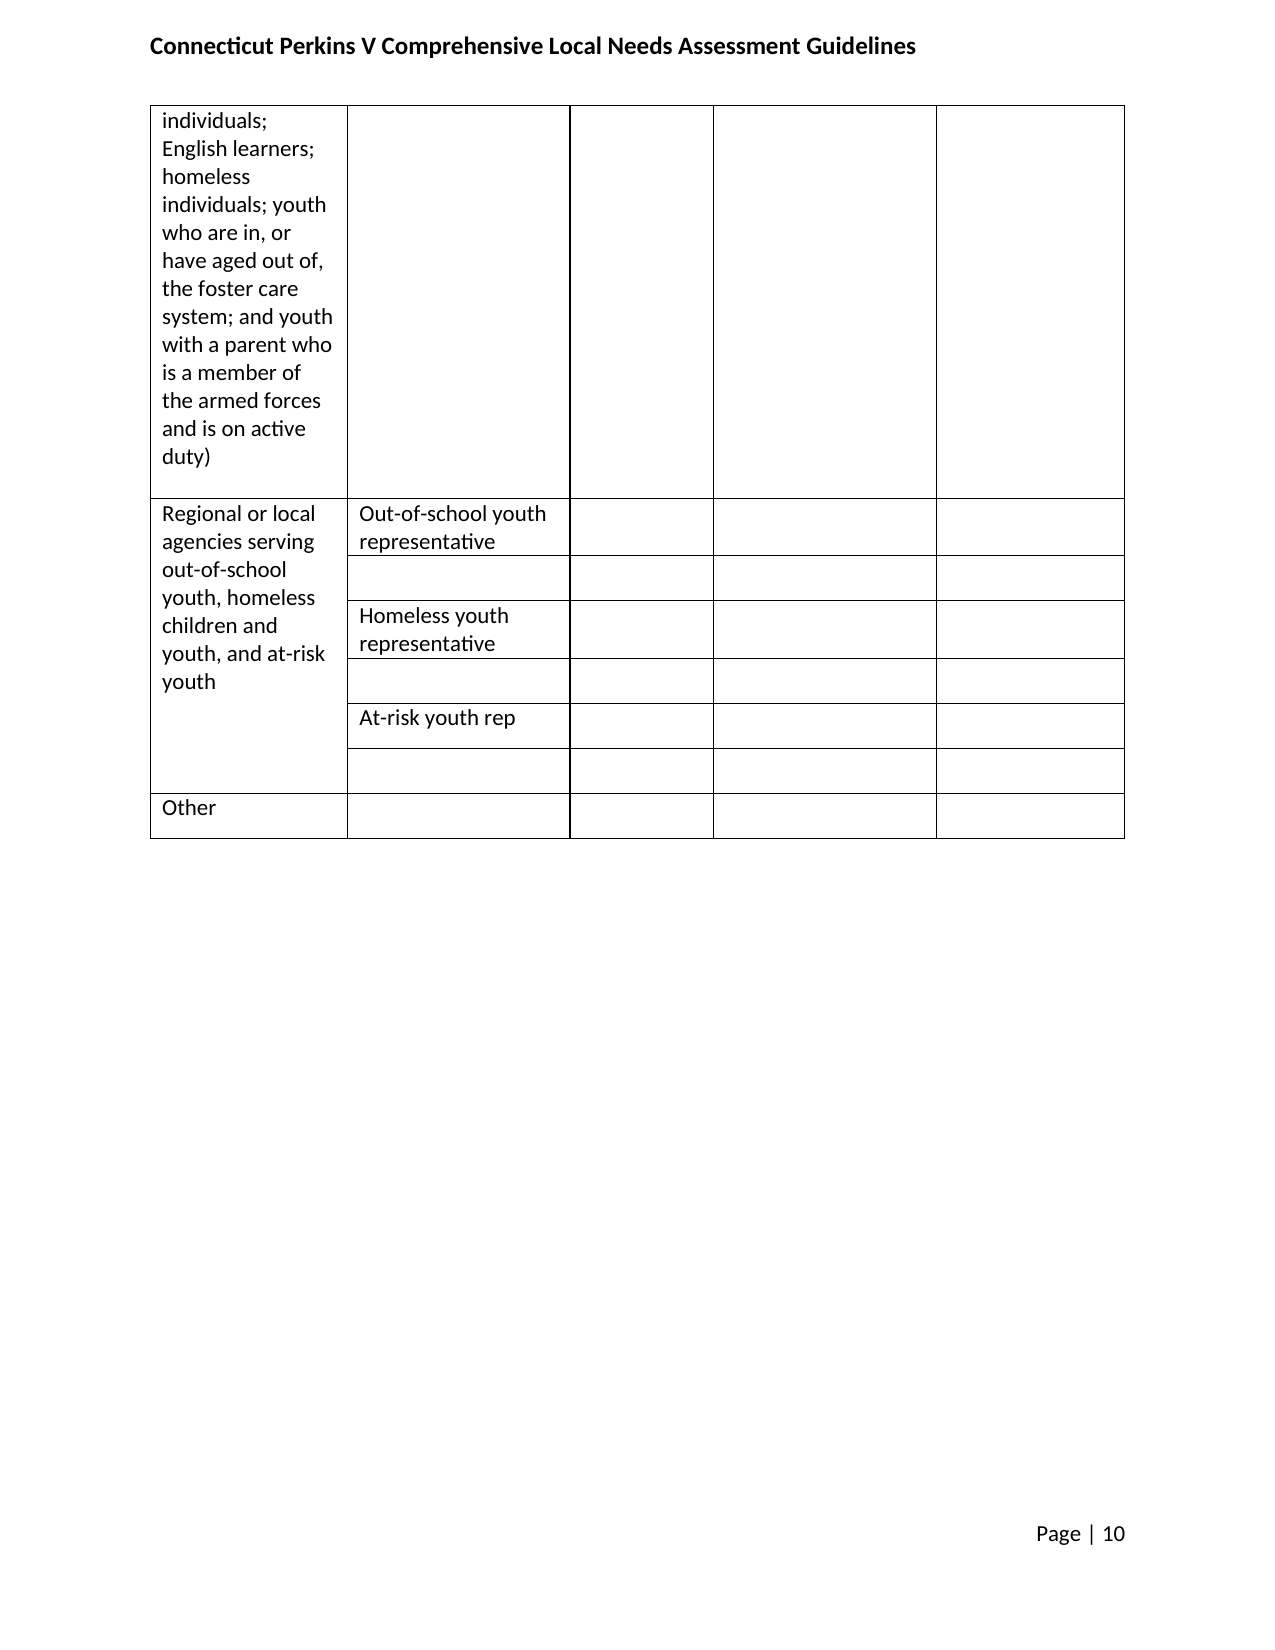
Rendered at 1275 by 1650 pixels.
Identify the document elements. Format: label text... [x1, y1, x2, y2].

table_cell [937, 794, 1124, 837]
table_cell [571, 704, 713, 747]
table_cell [571, 794, 713, 837]
table_cell [714, 704, 936, 747]
table_cell [348, 749, 569, 792]
table_cell Other [151, 794, 347, 837]
table_cell At-risk youth rep [348, 704, 569, 747]
table_cell [714, 659, 936, 702]
table_cell [571, 601, 713, 657]
table_cell [571, 106, 713, 498]
table_cell [714, 601, 936, 657]
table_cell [348, 106, 569, 498]
table_cell [937, 749, 1124, 792]
table_cell [571, 499, 713, 555]
table_cell [937, 106, 1124, 498]
table_cell Regional or local agencies serving out-of-school youth, homeless children and youth, and at-risk youth [151, 499, 347, 792]
table_cell [348, 794, 569, 837]
table_cell [348, 556, 569, 600]
table_cell [714, 106, 936, 498]
table_cell [714, 556, 936, 600]
table_cell [714, 749, 936, 792]
table_cell [714, 794, 936, 837]
table_cell Homeless youth representative [348, 601, 569, 657]
table_cell [937, 704, 1124, 747]
table_cell [937, 659, 1124, 702]
table_cell [571, 556, 713, 600]
table_cell [348, 659, 569, 702]
table_cell [571, 749, 713, 792]
table_cell [937, 601, 1124, 657]
table_cell [714, 499, 936, 555]
table_cell [937, 499, 1124, 555]
table_cell Out-of-school youth representative [348, 499, 569, 555]
table_cell [571, 659, 713, 702]
table_cell [937, 556, 1124, 600]
